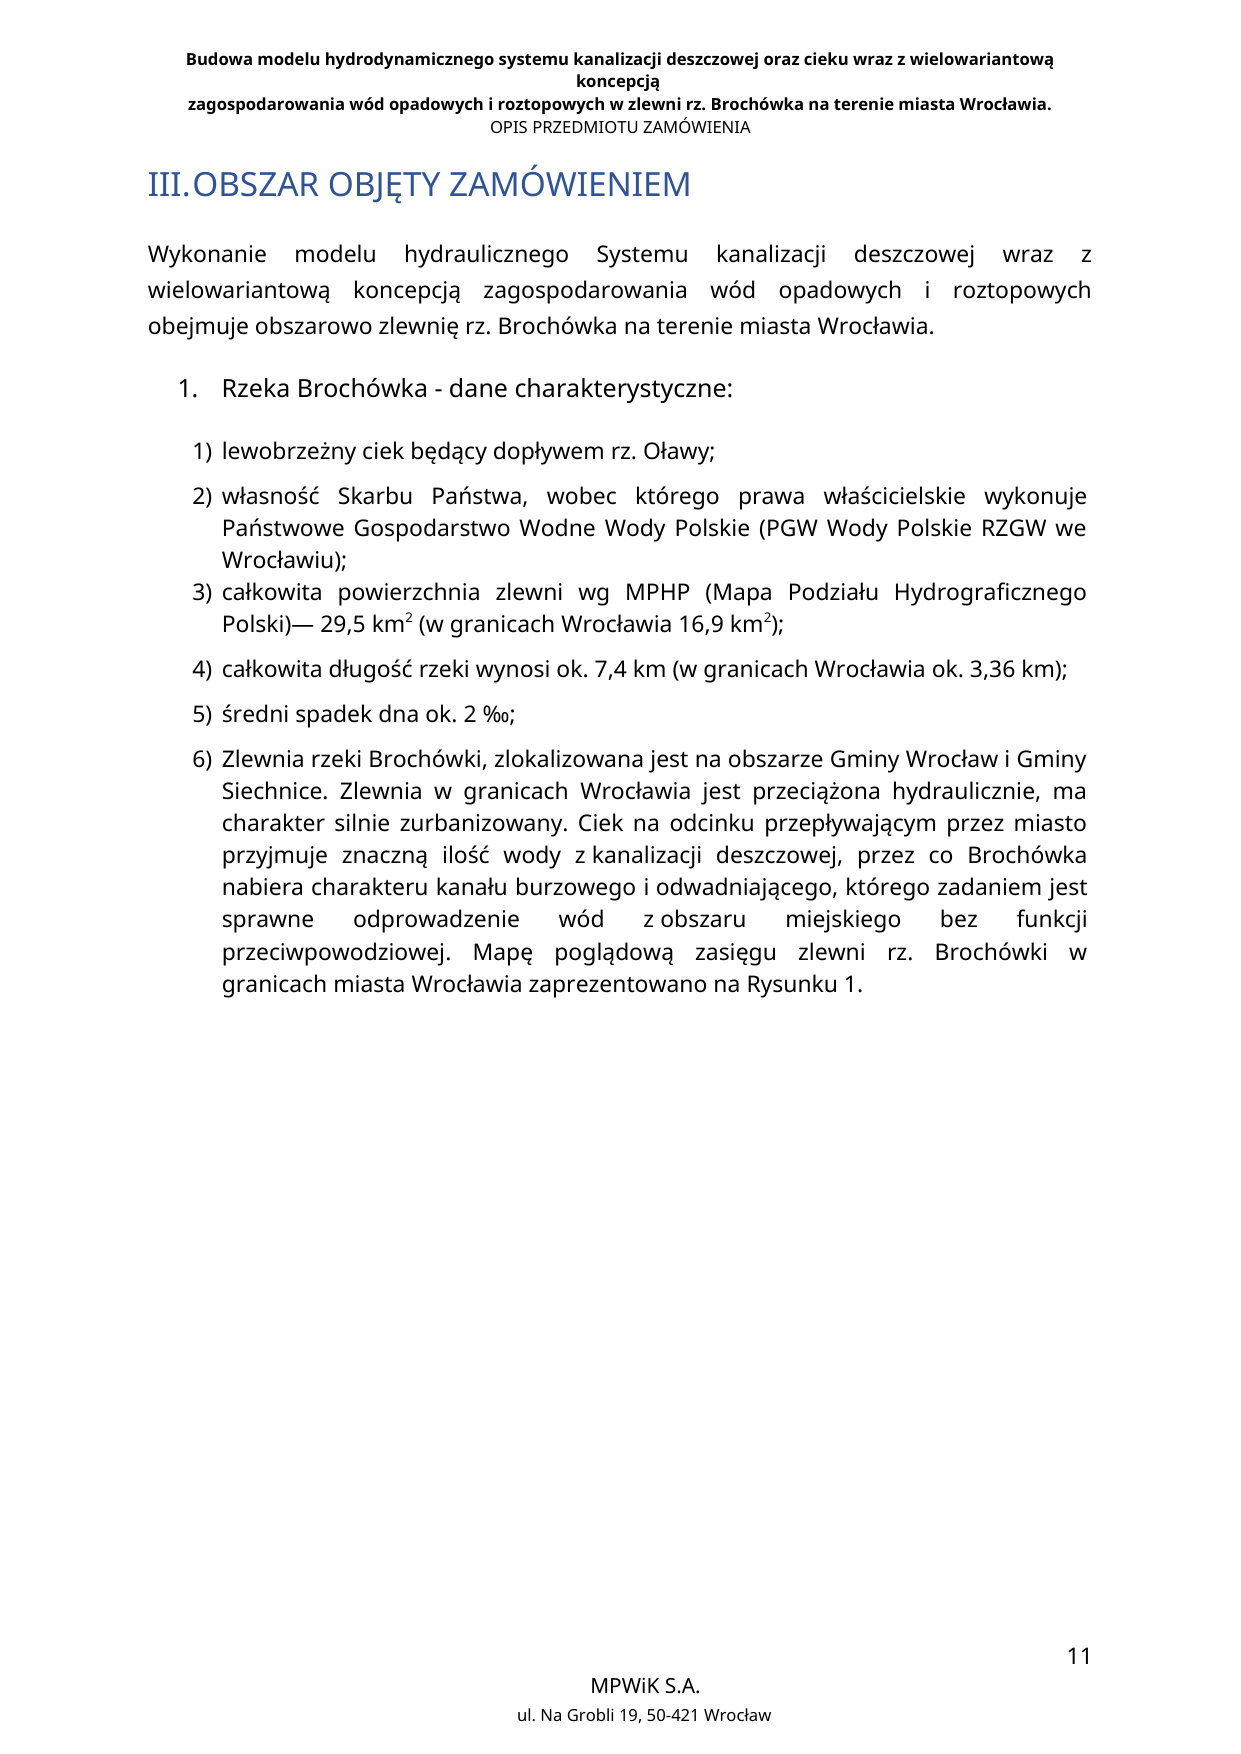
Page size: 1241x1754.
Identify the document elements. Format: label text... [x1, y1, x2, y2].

list lewobrzeżny ciek będący dopływem rz. Oławy; [192, 435, 1088, 466]
subtitle Rzeka Brochówka - dane charakterystyczne: [177, 371, 1092, 405]
list własność Skarbu Państwa, wobec którego prawa właścicielskie wykonuje Państwowe Gospodarstwo Wodne Wody Polskie (PGW Wody Polskie RZGW we Wrocławiu); [192, 480, 1088, 575]
list Zlewnia rzeki Brochówki, zlokalizowana jest na obszarze Gminy Wrocław i Gminy Siechnice. Zlewnia w granicach Wrocławia jest przeciążona hydraulicznie, ma charakter silnie zurbanizowany. Ciek na odcinku przepływającym przez miasto przyjmuje znaczną ilość wody z kanalizacji deszczowej, przez co Brochówka nabiera charakteru kanału burzowego i odwadniającego, którego zadaniem jest sprawne odprowadzenie wód z obszaru miejskiego bez funkcji przeciwpowodziowej. Mapę poglądową zasięgu zlewni rz. Brochówki w granicach miasta Wrocławia zaprezentowano na Rysunku 1. [192, 742, 1088, 999]
list średni spadek dna ok. 2 ‰; [192, 698, 1088, 729]
subtitle OBSZAR OBJĘTY ZAMÓWIENIEM [148, 161, 1092, 206]
list całkowita powierzchnia zlewni wg MPHP (Mapa Podziału Hydrograficznego Polski)— 29,5 km2 (w granicach Wrocławia 16,9 km2); [192, 576, 1088, 640]
list całkowita długość rzeki wynosi ok. 7,4 km (w granicach Wrocławia ok. 3,36 km); [192, 653, 1088, 684]
text Wykonanie modelu hydraulicznego Systemu kanalizacji deszczowej wraz z wielowariantową koncepcją zagospodarowania wód opadowych i roztopowych obejmuje obszarowo zlewnię rz. Brochówka na terenie miasta Wrocławia. [148, 238, 1092, 341]
